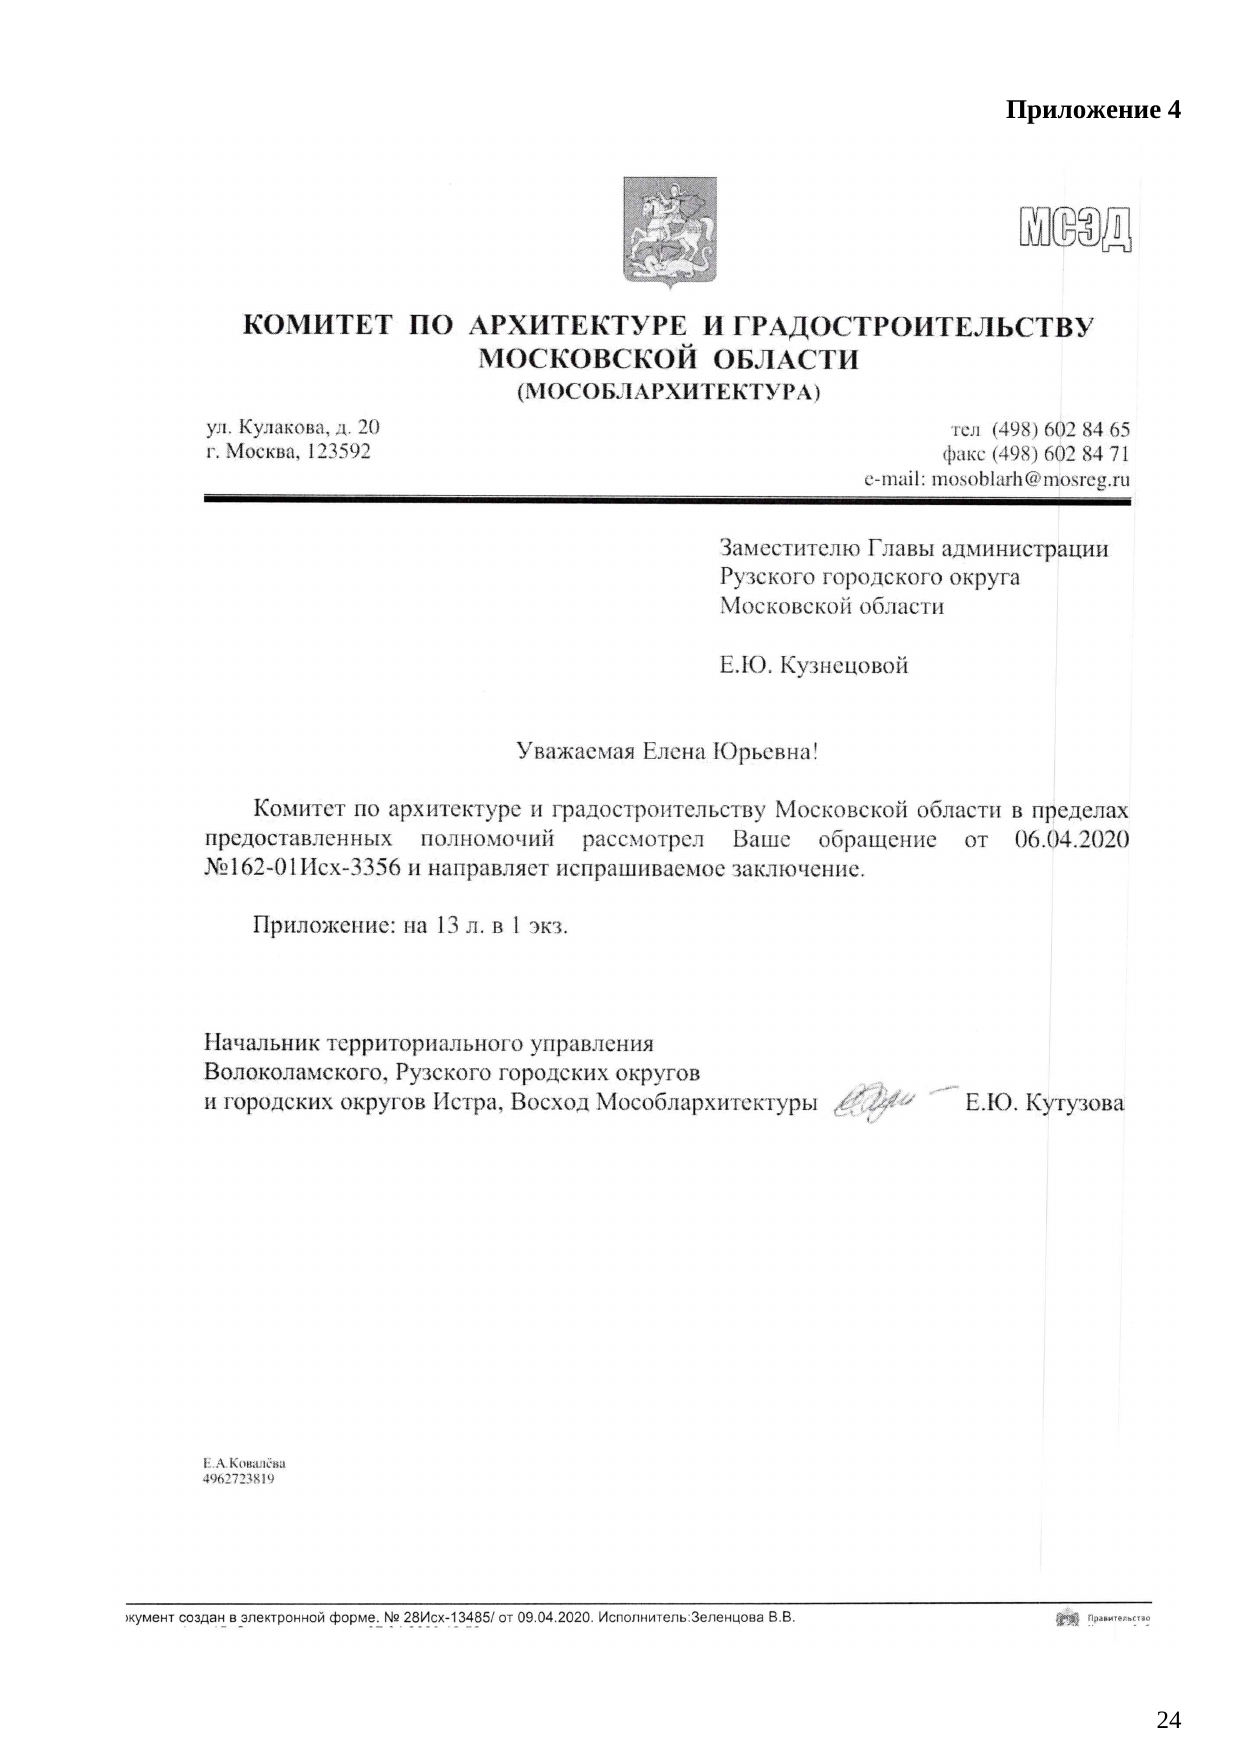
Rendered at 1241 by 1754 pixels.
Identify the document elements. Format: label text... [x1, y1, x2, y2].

subtitle Приложение 4 [103, 93, 1181, 124]
picture [103, 130, 1182, 1657]
